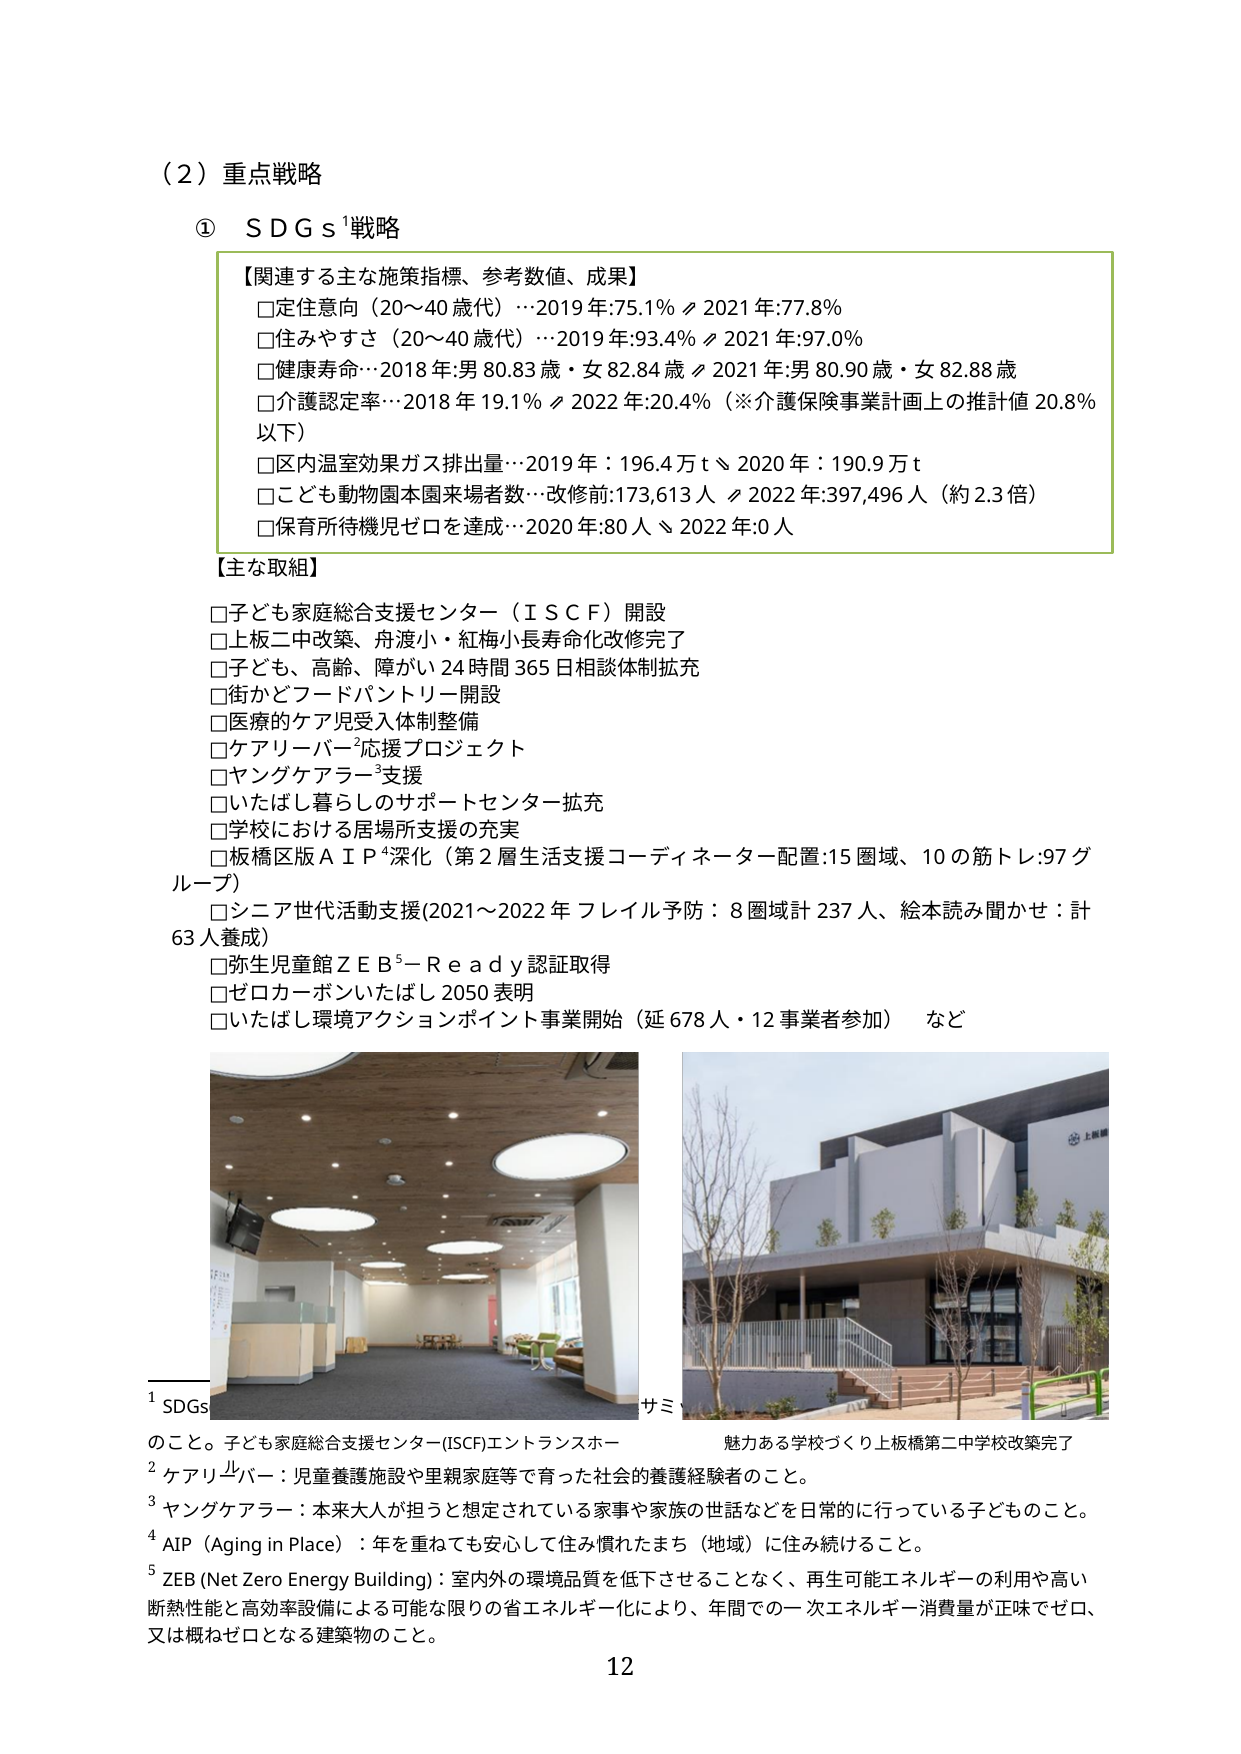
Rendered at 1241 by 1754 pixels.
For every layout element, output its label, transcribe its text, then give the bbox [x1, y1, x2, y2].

text □上板二中改築、舟渡小・紅梅小長寿命化改修完了 [171, 626, 1092, 653]
text □子ども、高齢、障がい24時間365日相談体制拡充 [171, 653, 1092, 680]
text □シニア世代活動支援(2021～2022年 フレイル予防：８圏域計237人、絵本読み聞かせ：計63人養成） [171, 897, 1092, 951]
text 【主な取組】 [148, 554, 1092, 581]
text □ケアリーバー応援プロジェクト [171, 734, 1092, 762]
text □街かどフードパントリー開設 [171, 680, 1092, 707]
text □いたばし暮らしのサポートセンター拡充 [171, 789, 1092, 816]
picture [208, 1050, 1108, 1419]
text □板橋区版ＡＩＰ深化（第２層生活支援コーディネーター配置:15圏域、10の筋トレ:97グループ） [171, 843, 1092, 897]
text □医療的ケア児受入体制整備 [171, 707, 1092, 734]
text ① ＳＤＧｓ戦略 [148, 208, 1092, 245]
text □学校における居場所支援の充実 [171, 816, 1092, 843]
text □子ども家庭総合支援センター（ＩＳＣＦ）開設 [171, 599, 1092, 626]
text □いたばし環境アクションポイント事業開始（延678人・12事業者参加） など [171, 1005, 1092, 1032]
text （２）重点戦略 [148, 154, 1092, 190]
text □弥生児童館ＺＥＢ－Ｒｅａｄｙ認証取得 [171, 951, 1092, 978]
text □ゼロカーボンいたばし2050表明 [171, 978, 1092, 1005]
text □ヤングケアラー支援 [171, 762, 1092, 789]
